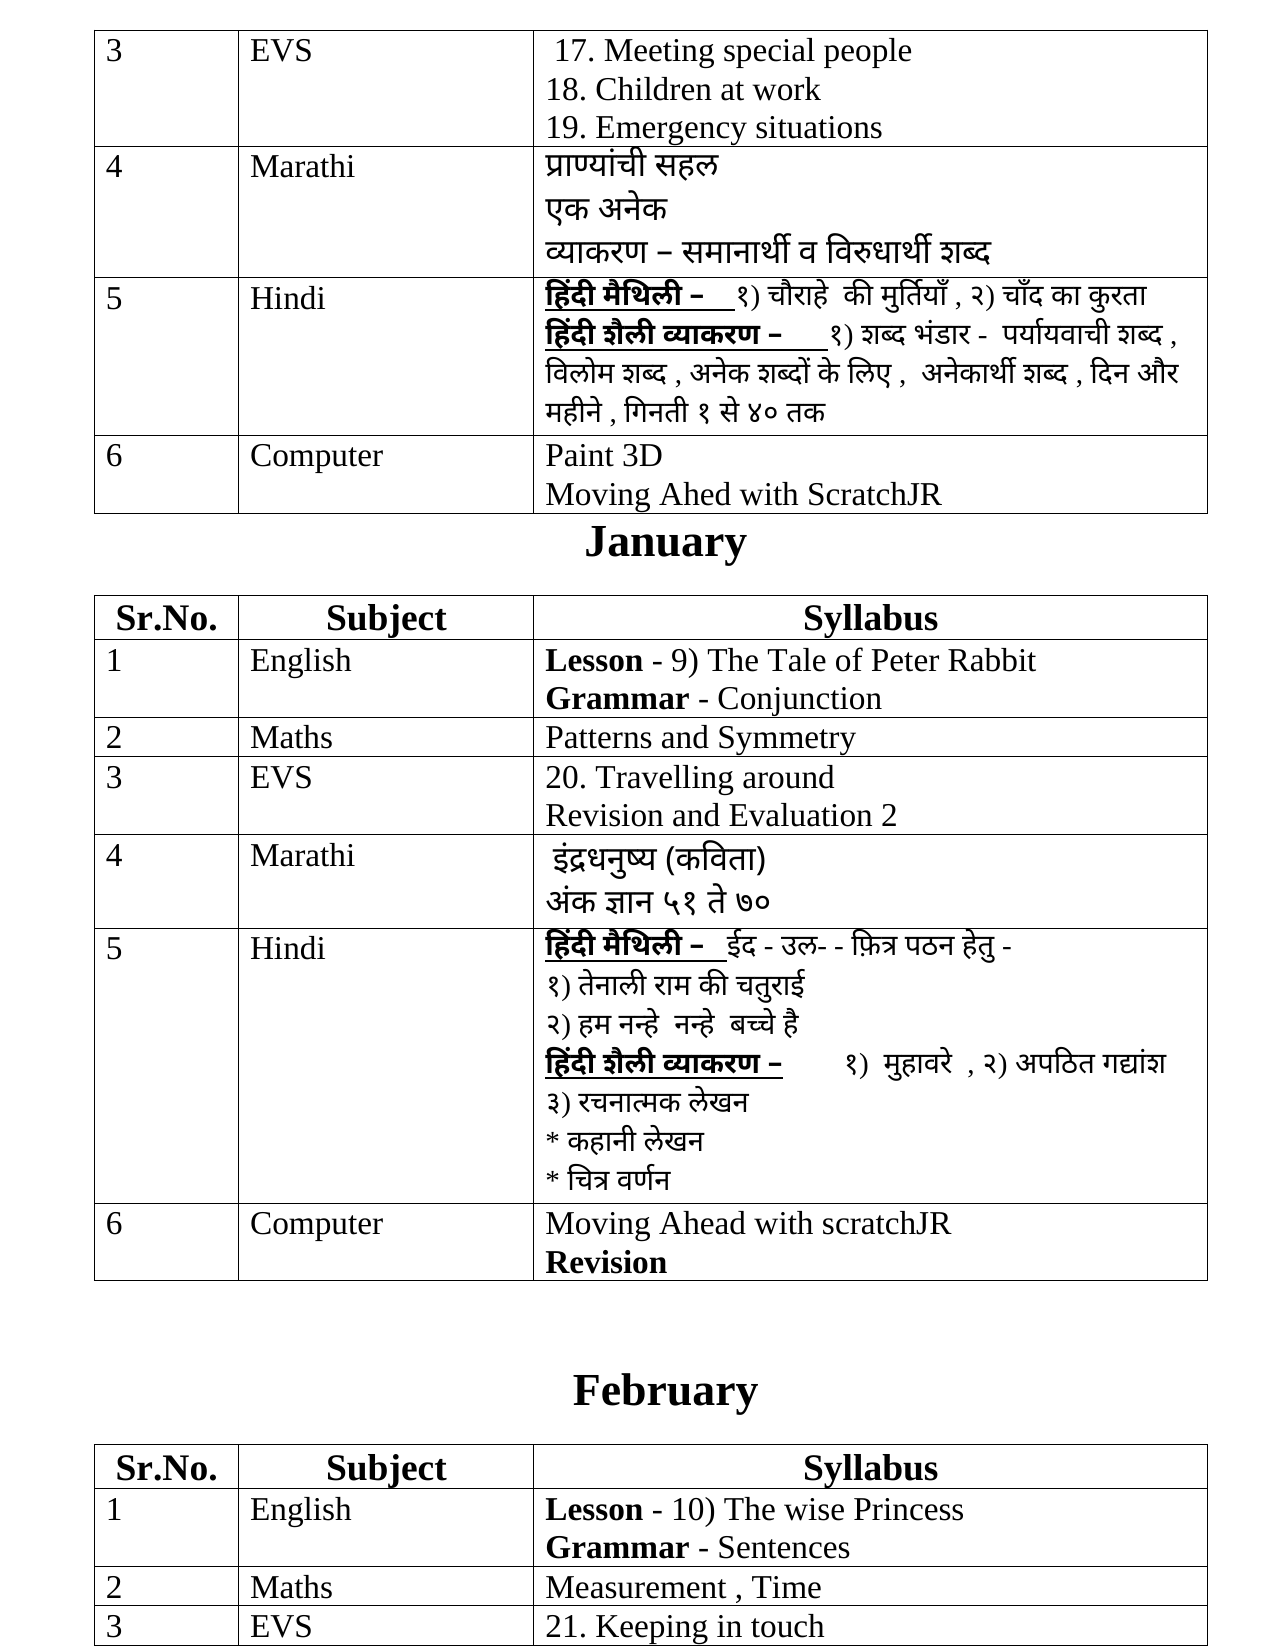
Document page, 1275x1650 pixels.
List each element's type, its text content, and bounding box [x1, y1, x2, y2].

table_header Sr.No. [95, 1445, 238, 1488]
table_cell इंद्रधनुष्य (कविता) अंक ज्ञान ५१ ते ७० [534, 835, 1207, 927]
table_cell Maths [239, 1567, 533, 1605]
table_cell हिंदी मैथिली – १) चौराहे की मुर्तियाँ , २) चाँद का कुरता हिंदी शैली व्याकरण – १) शब्द भंडार - पर्यायवाची शब्द , विलोम शब्द , अनेक शब्दों के लिए , अनेकार्थी शब्द , दिन और महीने , गिनती १ से ४० तक [534, 278, 1207, 435]
table_header Sr.No. [95, 596, 238, 639]
table_cell Measurement , Time [534, 1567, 1207, 1605]
table_cell 20. Travelling around Revision and Evaluation 2 [534, 757, 1207, 834]
table_cell हिंदी मैथिली – ईद - उल- - फ़ित्र पठन हेतु - १) तेनाली राम की चतुराई २) हम नन्हे नन्हे बच्चे है हिंदी शैली व्याकरण – १) मुहावरे , २) अपठित गद्यांश ३) रचनात्मक लेखन * कहानी लेखन * चित्र वर्णन [534, 929, 1207, 1203]
table_header Subject [239, 1445, 533, 1488]
table_cell English [239, 1489, 533, 1566]
table_cell Hindi [239, 278, 533, 435]
table_cell प्राण्यांची सहल एक अनेक व्याकरण – समानार्थी व विरुधार्थी शब्द [534, 147, 1207, 277]
table_cell 5 [95, 278, 238, 435]
table_cell Computer [239, 1204, 533, 1280]
table_cell 4 [95, 147, 238, 277]
table_cell English [239, 640, 533, 717]
table_cell 3 [95, 757, 238, 834]
table_cell 1 [95, 640, 238, 717]
table_cell 6 [95, 1204, 238, 1280]
table_cell EVS [239, 31, 533, 146]
table_cell Maths [239, 718, 533, 756]
text January [106, 513, 1226, 566]
table_cell 3 [95, 1606, 238, 1645]
table_header Syllabus [534, 596, 1207, 639]
table_cell Computer [239, 436, 533, 512]
table_cell Paint 3D Moving Ahed with ScratchJR [534, 436, 1207, 512]
table_cell Hindi [239, 929, 533, 1203]
table_cell Moving Ahead with scratchJR Revision [534, 1204, 1207, 1280]
table_cell 5 [95, 929, 238, 1203]
table_cell Lesson - 10) The wise Princess Grammar - Sentences [534, 1489, 1207, 1566]
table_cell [534, 1606, 1207, 1645]
table_header Subject [239, 596, 533, 639]
table_cell 17. Meeting special people 18. Children at work 19. Emergency situations [534, 31, 1207, 146]
table_cell 3 [95, 31, 238, 146]
table_cell 2 [95, 1567, 238, 1605]
table_cell Lesson - 9) The Tale of Peter Rabbit Grammar - Conjunction [534, 640, 1207, 717]
table_cell 4 [95, 835, 238, 927]
table_cell 6 [95, 436, 238, 512]
table_cell Marathi [239, 835, 533, 927]
table_cell 2 [95, 718, 238, 756]
table_header Syllabus [534, 1445, 1207, 1488]
table_cell 1 [95, 1489, 238, 1566]
table_cell EVS [239, 757, 533, 834]
text February [106, 1363, 1226, 1415]
table_cell Patterns and Symmetry [534, 718, 1207, 756]
table_cell Marathi [239, 147, 533, 277]
table_cell EVS [239, 1606, 533, 1645]
